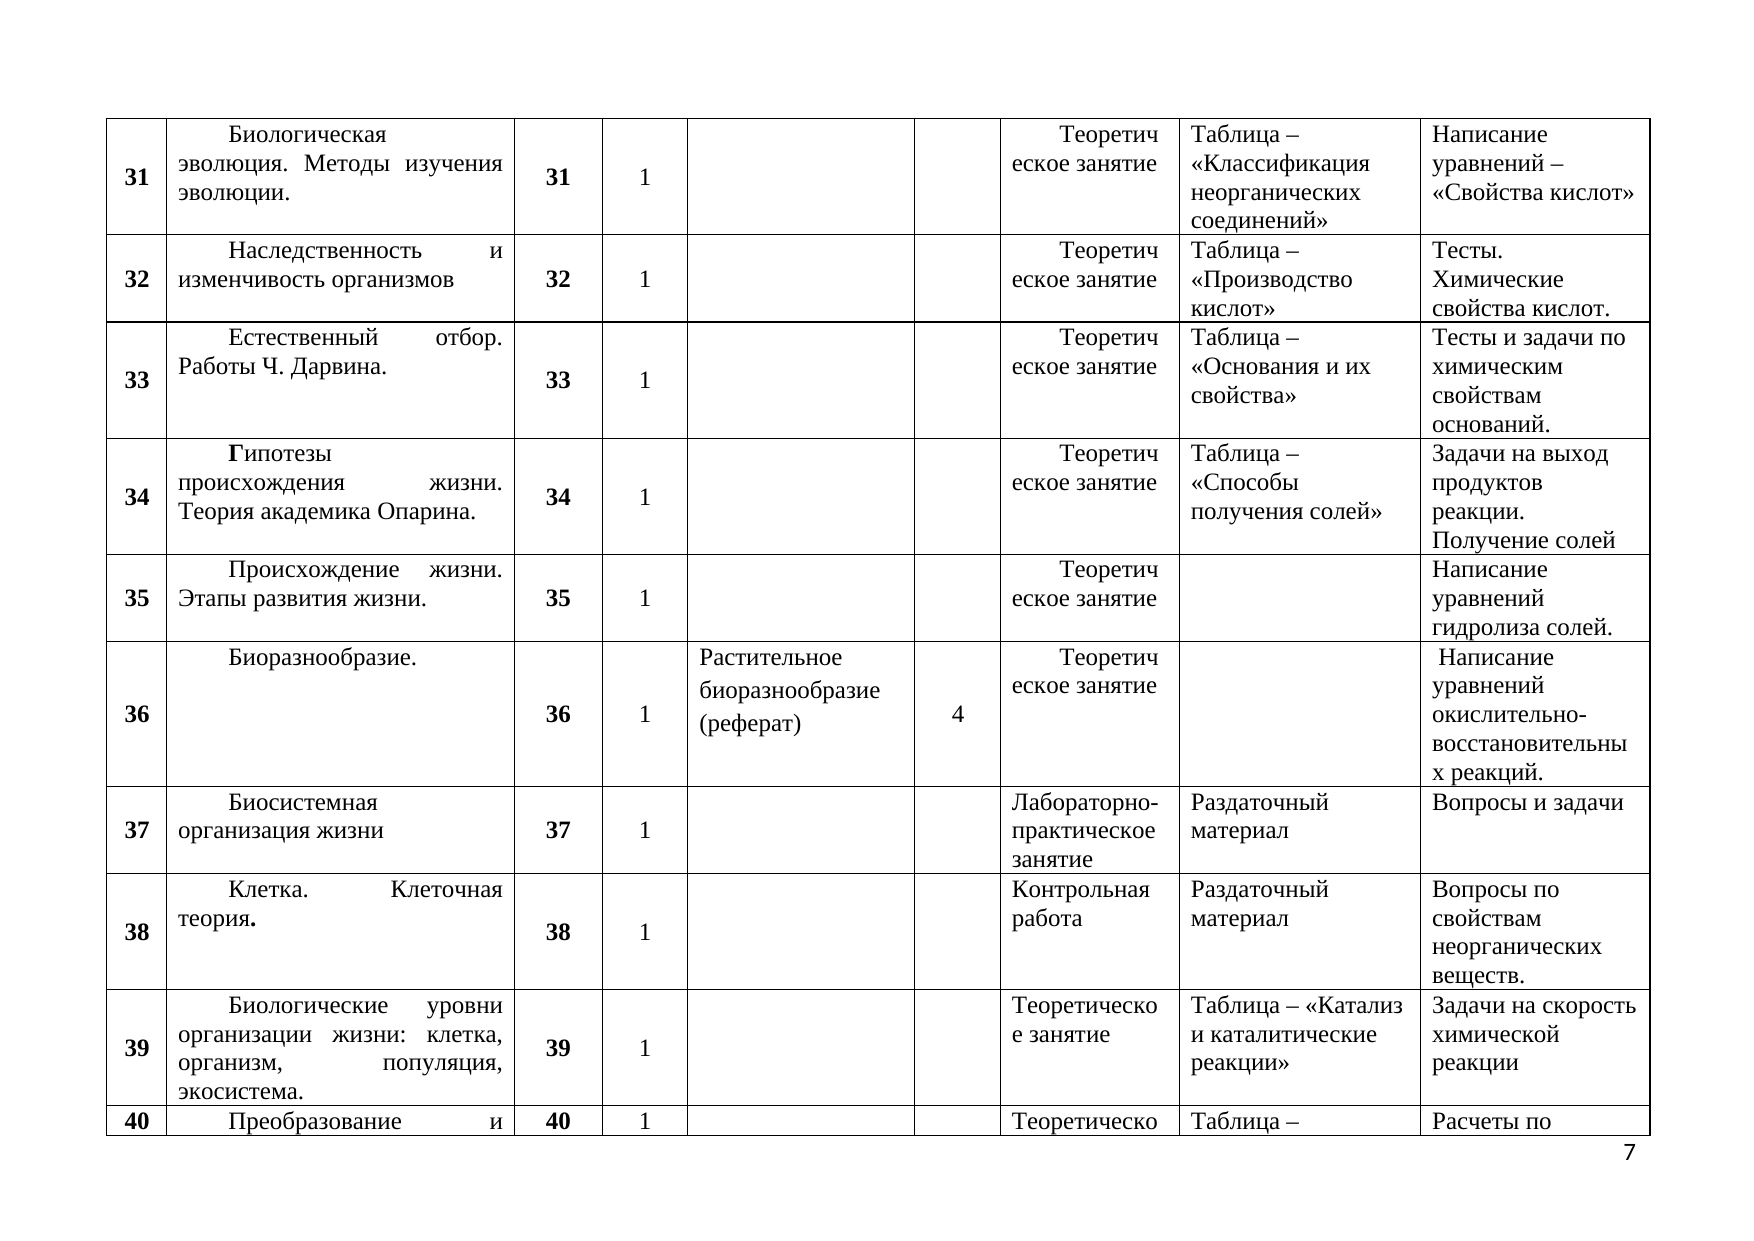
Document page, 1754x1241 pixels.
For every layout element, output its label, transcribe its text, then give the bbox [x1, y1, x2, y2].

table_cell Биосистемная организация жизни [167, 787, 514, 873]
table_cell 37 [515, 787, 602, 873]
table_cell Клетка. Клеточная теория. [167, 874, 514, 989]
table_cell 38 [515, 874, 602, 989]
table_cell 36 [515, 642, 602, 786]
table_cell 33 [515, 323, 602, 437]
table_cell Вопросы по свойствам неорганических веществ. [1421, 874, 1649, 989]
table_cell [915, 555, 1000, 641]
table_cell 36 [107, 642, 166, 786]
table_cell 1 [603, 874, 687, 989]
table_cell 33 [107, 323, 166, 437]
table_cell Тесты и задачи по химическим свойствам оснований. [1421, 323, 1649, 437]
table_cell 1 [603, 555, 687, 641]
table_cell [915, 990, 1000, 1105]
table_cell [915, 323, 1000, 437]
table_cell [688, 874, 914, 989]
table_cell [688, 439, 914, 553]
table_cell [915, 1106, 1000, 1135]
table_cell 1 [603, 439, 687, 553]
table_cell 1 [603, 787, 687, 873]
table_cell Таблица – «Классификация неорганических соединений» [1180, 119, 1420, 234]
table_cell Биоразнообразие. [167, 642, 514, 786]
table_cell Таблица – «Катализ и каталитические реакции» [1180, 990, 1420, 1105]
table_cell 35 [107, 555, 166, 641]
table_cell 1 [603, 990, 687, 1105]
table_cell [1001, 1106, 1179, 1135]
table_cell Написание уравнений – «Свойства кислот» [1421, 119, 1649, 234]
table_cell Задачи на скорость химической реакции [1421, 990, 1649, 1105]
table_cell Теоретическое занятие [1001, 235, 1179, 321]
table_cell Раздаточный материал [1180, 787, 1420, 873]
table_cell [915, 439, 1000, 553]
table_cell Растительное биоразнообразие (реферат) [688, 642, 914, 786]
table_cell Теоретическое занятие [1001, 119, 1179, 234]
table_cell Тесты. Химические свойства кислот. [1421, 235, 1649, 321]
table_cell Теоретическое занятие [1001, 555, 1179, 641]
table_cell Написание уравнений окислительно-восстановительных реакций. [1421, 642, 1649, 786]
table_cell 32 [515, 235, 602, 321]
table_cell [915, 787, 1000, 873]
table_cell 40 [107, 1106, 166, 1135]
table_cell 1 [603, 235, 687, 321]
table_cell Написание уравнений гидролиза солей. [1421, 555, 1649, 641]
table_cell [688, 235, 914, 321]
table_cell 38 [107, 874, 166, 989]
table_cell [688, 119, 914, 234]
table_cell Теоретическое занятие [1001, 323, 1179, 437]
table_cell Гипотезы происхождения жизни. Теория академика Опарина. [167, 439, 514, 553]
table_cell Происхождение жизни. Этапы развития жизни. [167, 555, 514, 641]
table_cell Биологические уровни организации жизни: клетка, организм, популяция, экосистема. [167, 990, 514, 1105]
table_cell Теоретическое занятие [1001, 642, 1179, 786]
table_cell [1180, 555, 1420, 641]
table_cell Таблица – «Производство кислот» [1180, 235, 1420, 321]
table_cell Таблица – «Основания и их свойства» [1180, 323, 1420, 437]
table_cell [688, 555, 914, 641]
table_cell [688, 1106, 914, 1135]
table_cell 1 [603, 1106, 687, 1135]
table_cell 32 [107, 235, 166, 321]
table_cell 34 [107, 439, 166, 553]
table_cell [1421, 1106, 1649, 1135]
table_cell Контрольная работа [1001, 874, 1179, 989]
table_cell 35 [515, 555, 602, 641]
table_cell Естественный отбор. Работы Ч. Дарвина. [167, 323, 514, 437]
table_cell Задачи на выход продуктов реакции. Получение солей [1421, 439, 1649, 553]
table_cell 1 [603, 642, 687, 786]
table_cell 34 [515, 439, 602, 553]
table_cell [688, 323, 914, 437]
table_cell 4 [915, 642, 1000, 786]
table_cell Вопросы и задачи [1421, 787, 1649, 873]
table_cell 39 [107, 990, 166, 1105]
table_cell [167, 1106, 514, 1135]
table_cell Теоретическое занятие [1001, 439, 1179, 553]
table_cell 31 [107, 119, 166, 234]
table_cell 1 [603, 323, 687, 437]
table_cell [688, 990, 914, 1105]
table_cell Раздаточный материал [1180, 874, 1420, 989]
table_cell Таблица – «Способы получения солей» [1180, 439, 1420, 553]
table_cell Лабораторно-практическое занятие [1001, 787, 1179, 873]
table_cell [688, 787, 914, 873]
table_cell 37 [107, 787, 166, 873]
table_cell [915, 235, 1000, 321]
table_cell Биологическая эволюция. Методы изучения эволюции. [167, 119, 514, 234]
table_cell Наследственность и изменчивость организмов [167, 235, 514, 321]
table_cell 40 [515, 1106, 602, 1135]
table_cell [915, 874, 1000, 989]
table_cell [1180, 642, 1420, 786]
table_cell [915, 119, 1000, 234]
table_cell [1180, 1106, 1420, 1135]
table_cell Теоретическое занятие [1001, 990, 1179, 1105]
table_cell 39 [515, 990, 602, 1105]
table_cell 1 [603, 119, 687, 234]
table_cell 31 [515, 119, 602, 234]
